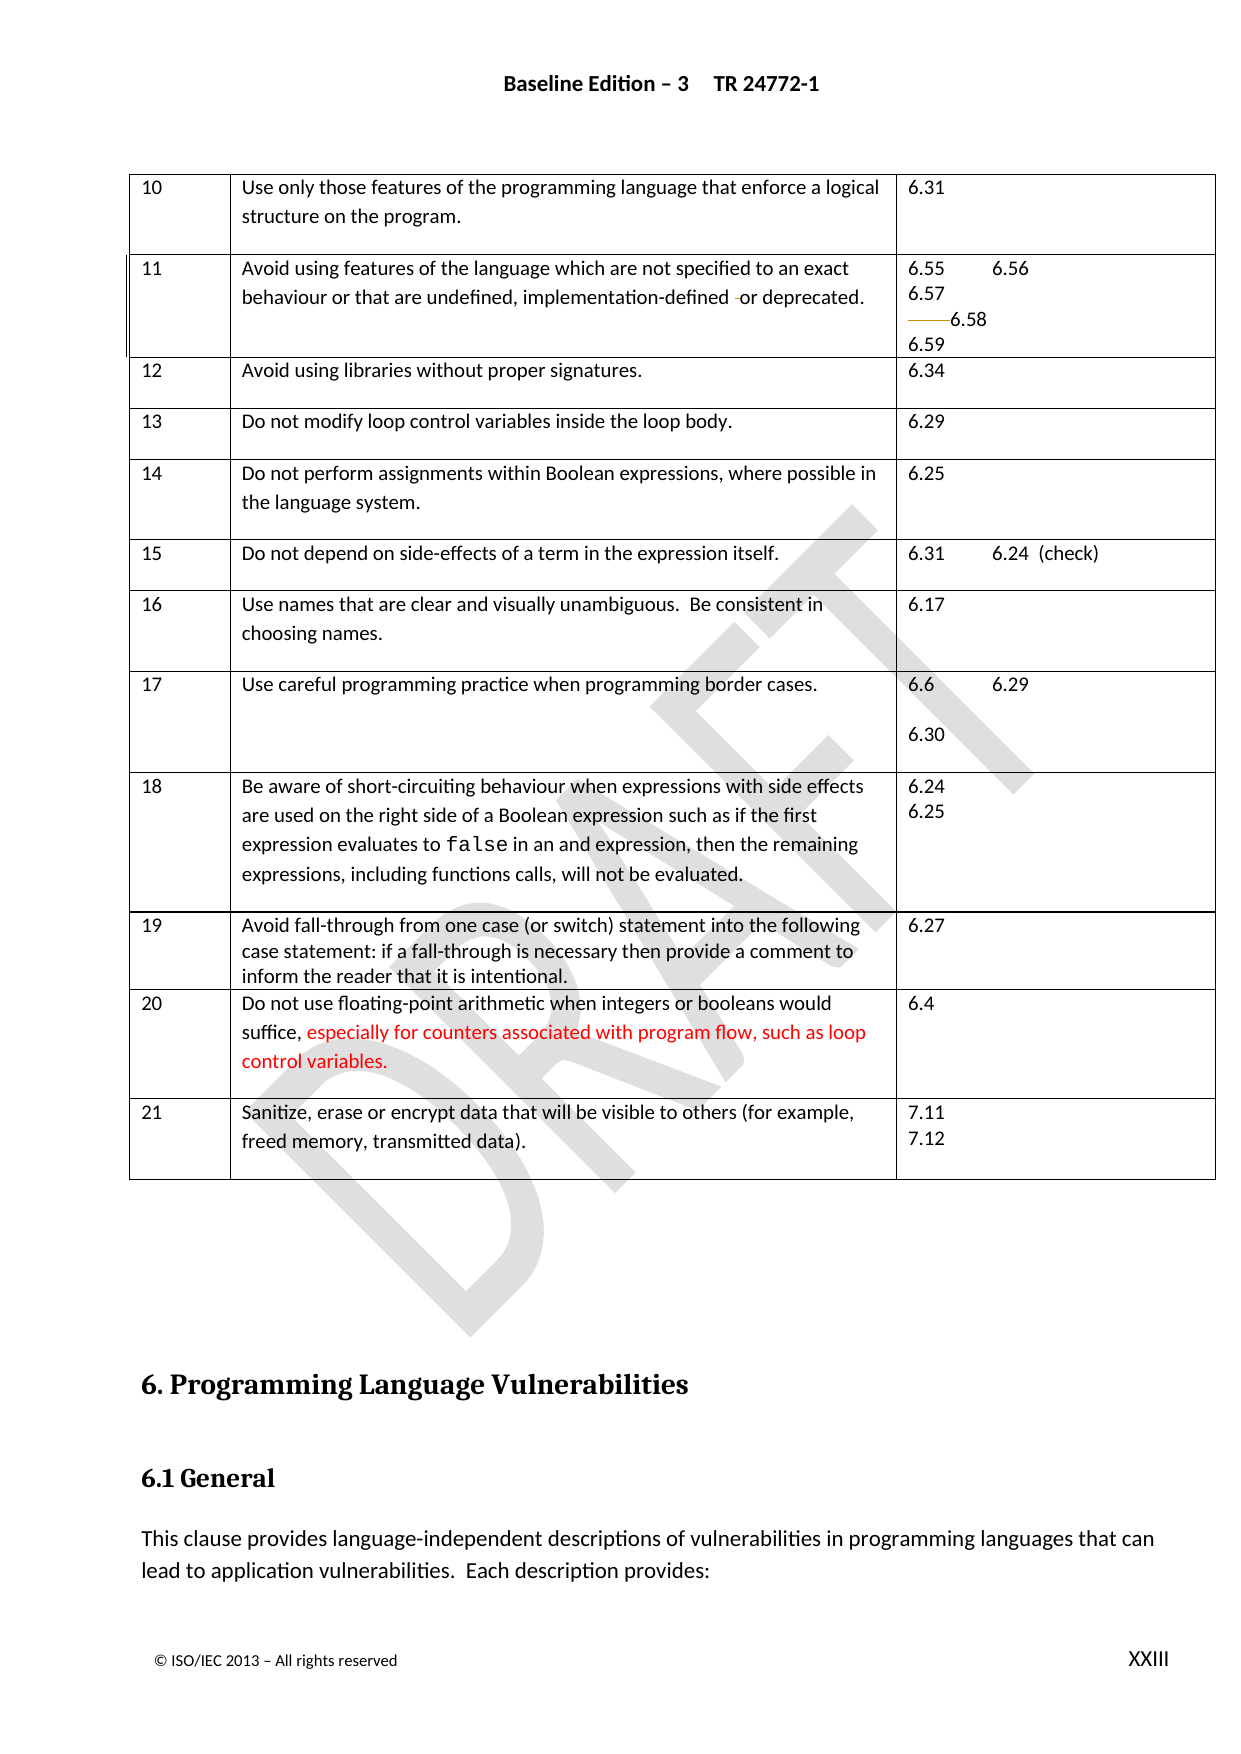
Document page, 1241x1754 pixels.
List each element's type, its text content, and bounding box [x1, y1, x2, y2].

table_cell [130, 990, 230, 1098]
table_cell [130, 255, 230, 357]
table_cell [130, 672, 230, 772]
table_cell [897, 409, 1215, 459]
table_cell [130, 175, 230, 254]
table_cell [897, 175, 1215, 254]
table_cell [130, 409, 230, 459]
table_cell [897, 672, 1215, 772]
text This clause provides language-independent descriptions of vulnerabilities in programming languages that can lead to application vulnerabilities. Each description provides: [141, 1524, 1182, 1584]
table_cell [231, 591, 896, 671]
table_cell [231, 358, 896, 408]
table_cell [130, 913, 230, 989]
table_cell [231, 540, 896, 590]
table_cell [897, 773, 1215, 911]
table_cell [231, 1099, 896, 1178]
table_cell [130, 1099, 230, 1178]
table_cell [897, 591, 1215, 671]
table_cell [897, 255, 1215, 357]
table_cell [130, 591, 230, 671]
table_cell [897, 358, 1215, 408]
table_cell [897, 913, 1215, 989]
subtitle 6. Programming Language Vulnerabilities [141, 1368, 1182, 1401]
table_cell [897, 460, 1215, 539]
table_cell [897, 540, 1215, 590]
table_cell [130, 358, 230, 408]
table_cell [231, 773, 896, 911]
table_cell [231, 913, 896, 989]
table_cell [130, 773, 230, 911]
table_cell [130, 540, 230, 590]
subtitle 6.1 General [141, 1463, 1182, 1495]
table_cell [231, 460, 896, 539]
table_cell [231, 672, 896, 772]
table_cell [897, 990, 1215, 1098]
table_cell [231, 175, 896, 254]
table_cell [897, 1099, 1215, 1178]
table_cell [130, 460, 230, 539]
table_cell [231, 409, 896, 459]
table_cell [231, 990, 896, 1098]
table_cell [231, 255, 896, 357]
